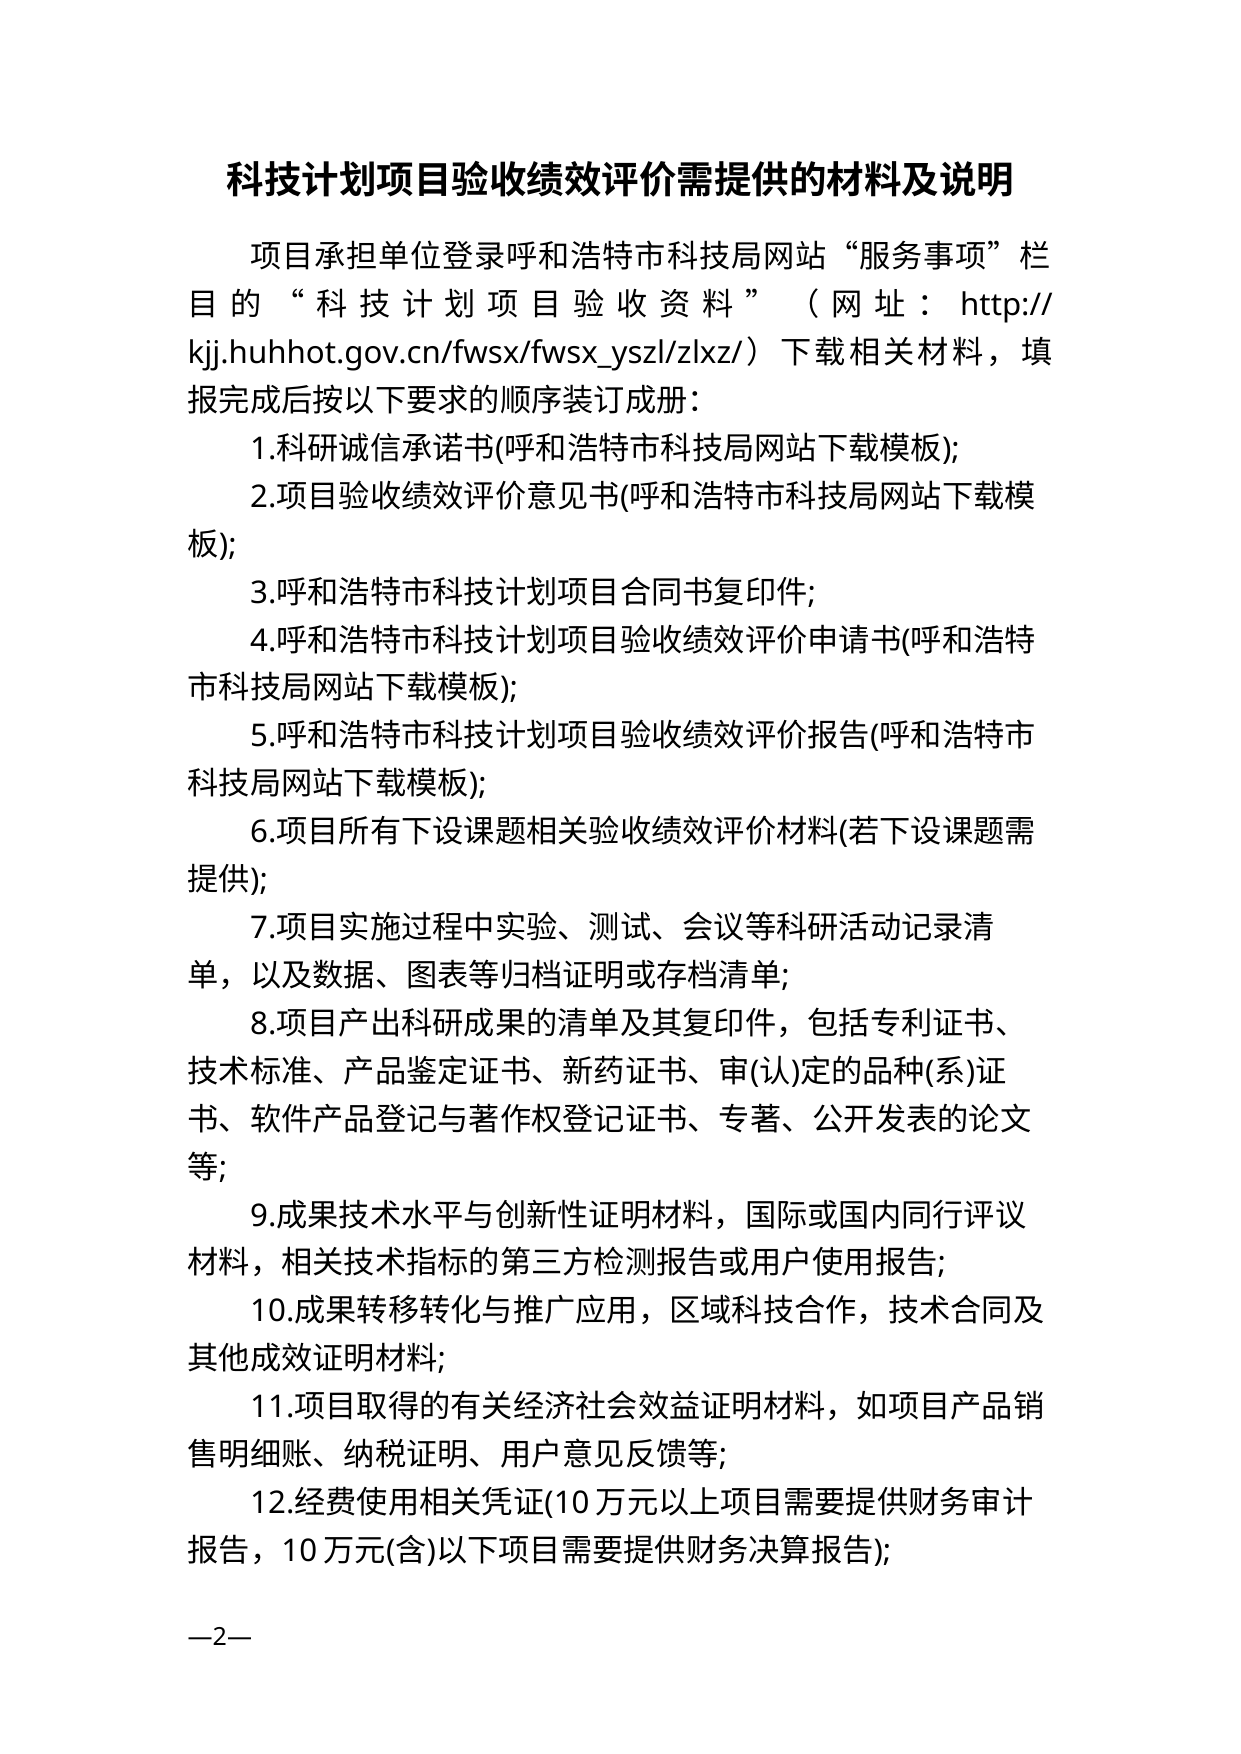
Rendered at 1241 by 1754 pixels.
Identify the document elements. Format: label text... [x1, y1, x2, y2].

text 8.项目产出科研成果的清单及其复印件，包括专利证书、技术标准、产品鉴定证书、新药证书、审(认)定的品种(系)证书、软件产品登记与著作权登记证书、专著、公开发表的论文等; [187, 996, 1053, 1188]
text 10.成果转移转化与推广应用，区域科技合作，技术合同及其他成效证明材料; [187, 1283, 1053, 1379]
text 6.项目所有下设课题相关验收绩效评价材料(若下设课题需提供); [187, 804, 1053, 900]
text 9.成果技术水平与创新性证明材料，国际或国内同行评议材料，相关技术指标的第三方检测报告或用户使用报告; [187, 1188, 1053, 1283]
text 7.项目实施过程中实验、测试、会议等科研活动记录清单，以及数据、图表等归档证明或存档清单; [187, 900, 1053, 996]
text 3.呼和浩特市科技计划项目合同书复印件; [187, 565, 1053, 613]
text 11.项目取得的有关经济社会效益证明材料，如项目产品销售明细账、纳税证明、用户意见反馈等; [187, 1379, 1053, 1475]
text 2.项目验收绩效评价意见书(呼和浩特市科技局网站下载模板); [187, 469, 1053, 565]
text 项目承担单位登录呼和浩特市科技局网站“服务事项”栏目的“科技计划项目验收资料”（网址：http://kjj.huhhot.gov.cn/fwsx/fwsx_yszl/zlxz/）下载相关材料，填报完成后按以下要求的顺序装订成册： [187, 229, 1053, 421]
text 12.经费使用相关凭证(10万元以上项目需要提供财务审计报告，10万元(含)以下项目需要提供财务决算报告); [187, 1475, 1053, 1571]
text 1.科研诚信承诺书(呼和浩特市科技局网站下载模板); [187, 421, 1053, 469]
text 科技计划项目验收绩效评价需提供的材料及说明 [187, 150, 1053, 204]
text 4.呼和浩特市科技计划项目验收绩效评价申请书(呼和浩特市科技局网站下载模板); [187, 613, 1053, 708]
text 5.呼和浩特市科技计划项目验收绩效评价报告(呼和浩特市科技局网站下载模板); [187, 708, 1053, 804]
